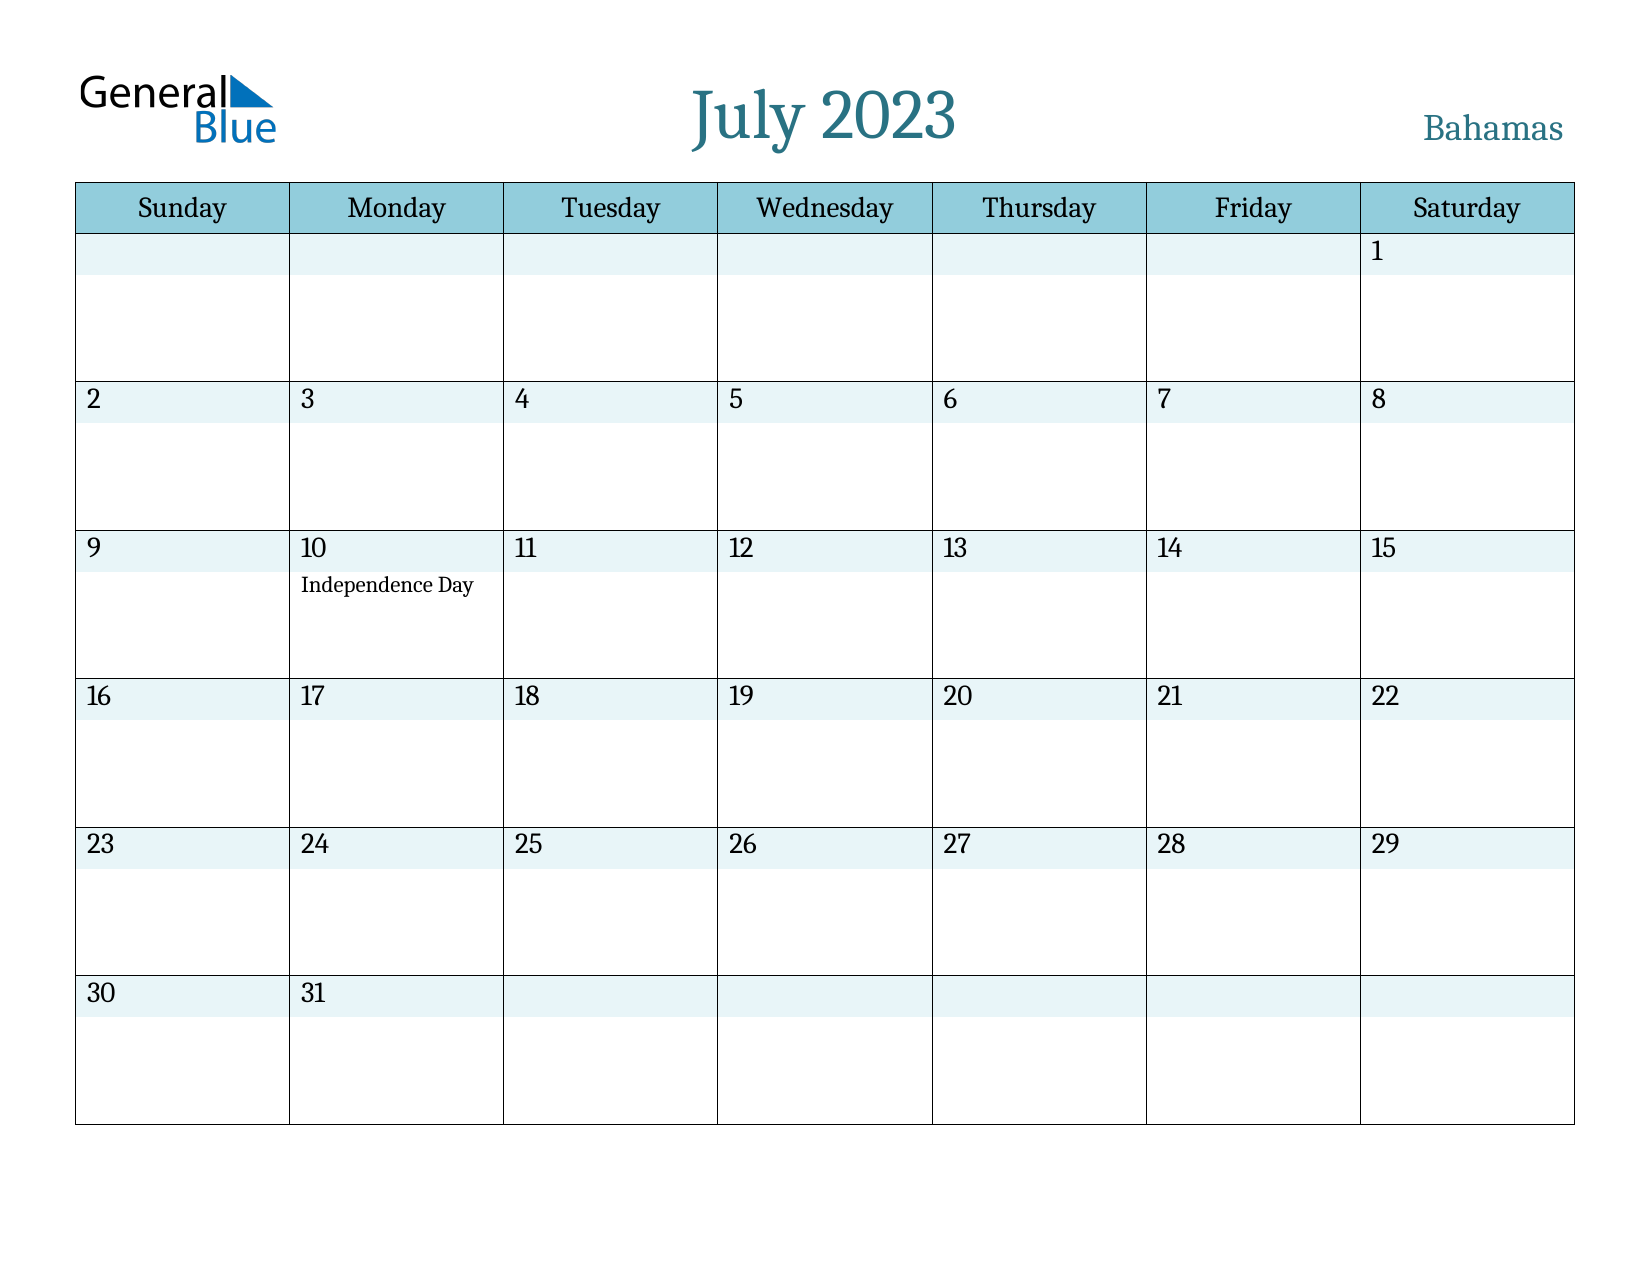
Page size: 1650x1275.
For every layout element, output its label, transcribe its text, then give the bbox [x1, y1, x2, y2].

table_cell [718, 976, 932, 1017]
table_cell 17 [290, 679, 503, 720]
table_cell [718, 234, 932, 275]
table_cell [1361, 572, 1574, 678]
table_cell [718, 720, 932, 827]
table_cell [933, 1017, 1146, 1123]
table_cell [1147, 1017, 1360, 1123]
table_cell 22 [1361, 679, 1574, 720]
table_cell [1361, 275, 1574, 381]
table_cell [290, 869, 503, 975]
table_cell [290, 423, 503, 530]
table_cell [76, 275, 289, 381]
table_cell [504, 234, 717, 275]
table_cell 6 [933, 382, 1146, 423]
table_cell [76, 720, 289, 827]
table_cell [1147, 720, 1360, 827]
table_cell [933, 976, 1146, 1017]
table_cell Tuesday [504, 183, 717, 233]
table_cell 25 [504, 828, 717, 869]
table_cell 9 [76, 531, 289, 572]
table_header [76, 75, 503, 182]
table_cell [290, 234, 503, 275]
table_cell [718, 869, 932, 975]
table_cell 16 [76, 679, 289, 720]
table_header July 2023 [504, 75, 1146, 182]
table_cell Sunday [76, 183, 289, 233]
table_cell [718, 423, 932, 530]
table_cell [933, 275, 1146, 381]
table_cell 3 [290, 382, 503, 423]
table_cell 31 [290, 976, 503, 1017]
table_cell 28 [1147, 828, 1360, 869]
table_cell 30 [76, 976, 289, 1017]
table_cell [1361, 423, 1574, 530]
table_cell [718, 1017, 932, 1123]
table_cell [504, 869, 717, 975]
table_cell 2 [76, 382, 289, 423]
table_cell [1361, 1017, 1574, 1123]
table_cell [933, 720, 1146, 827]
table_cell [1147, 976, 1360, 1017]
table_cell [76, 572, 289, 678]
table_cell 19 [718, 679, 932, 720]
table_cell [290, 1017, 503, 1123]
table_cell 10 [290, 531, 503, 572]
table_cell 15 [1361, 531, 1574, 572]
table_cell 20 [933, 679, 1146, 720]
table_cell 8 [1361, 382, 1574, 423]
table_cell 1 [1361, 234, 1574, 275]
table_cell [504, 720, 717, 827]
table_cell [1361, 976, 1574, 1017]
table_cell Thursday [933, 183, 1146, 233]
table_cell 7 [1147, 382, 1360, 423]
table_cell [933, 869, 1146, 975]
table_cell 11 [504, 531, 717, 572]
table_cell [1147, 234, 1360, 275]
picture [80, 75, 276, 143]
table_cell 13 [933, 531, 1146, 572]
table_cell 23 [76, 828, 289, 869]
table_cell 27 [933, 828, 1146, 869]
table_cell 18 [504, 679, 717, 720]
table_cell [76, 234, 289, 275]
table_cell [76, 423, 289, 530]
table_cell [1361, 869, 1574, 975]
table_cell 4 [504, 382, 717, 423]
table_cell [290, 720, 503, 827]
table_cell [1147, 423, 1360, 530]
table_cell [718, 275, 932, 381]
table_cell Independence Day [290, 572, 503, 678]
table_cell [504, 1017, 717, 1123]
table_cell [718, 572, 932, 678]
table_cell [76, 1017, 289, 1123]
table_cell [290, 275, 503, 381]
table_cell 29 [1361, 828, 1574, 869]
table_cell 24 [290, 828, 503, 869]
table_cell [933, 572, 1146, 678]
table_cell 14 [1147, 531, 1360, 572]
table_cell Wednesday [718, 183, 932, 233]
table_cell [504, 423, 717, 530]
table_cell [933, 234, 1146, 275]
table_cell 12 [718, 531, 932, 572]
table_cell 21 [1147, 679, 1360, 720]
table_cell [504, 275, 717, 381]
table_cell [76, 869, 289, 975]
table_header Bahamas [1146, 75, 1574, 182]
table_cell [504, 572, 717, 678]
table_cell [1361, 720, 1574, 827]
table_cell [1147, 869, 1360, 975]
table_cell 26 [718, 828, 932, 869]
table_cell Saturday [1361, 183, 1574, 233]
table_cell 5 [718, 382, 932, 423]
table_cell Monday [290, 183, 503, 233]
table_cell Friday [1147, 183, 1360, 233]
table_cell [1147, 275, 1360, 381]
table_cell [504, 976, 717, 1017]
table_cell [1147, 572, 1360, 678]
table_cell [933, 423, 1146, 530]
